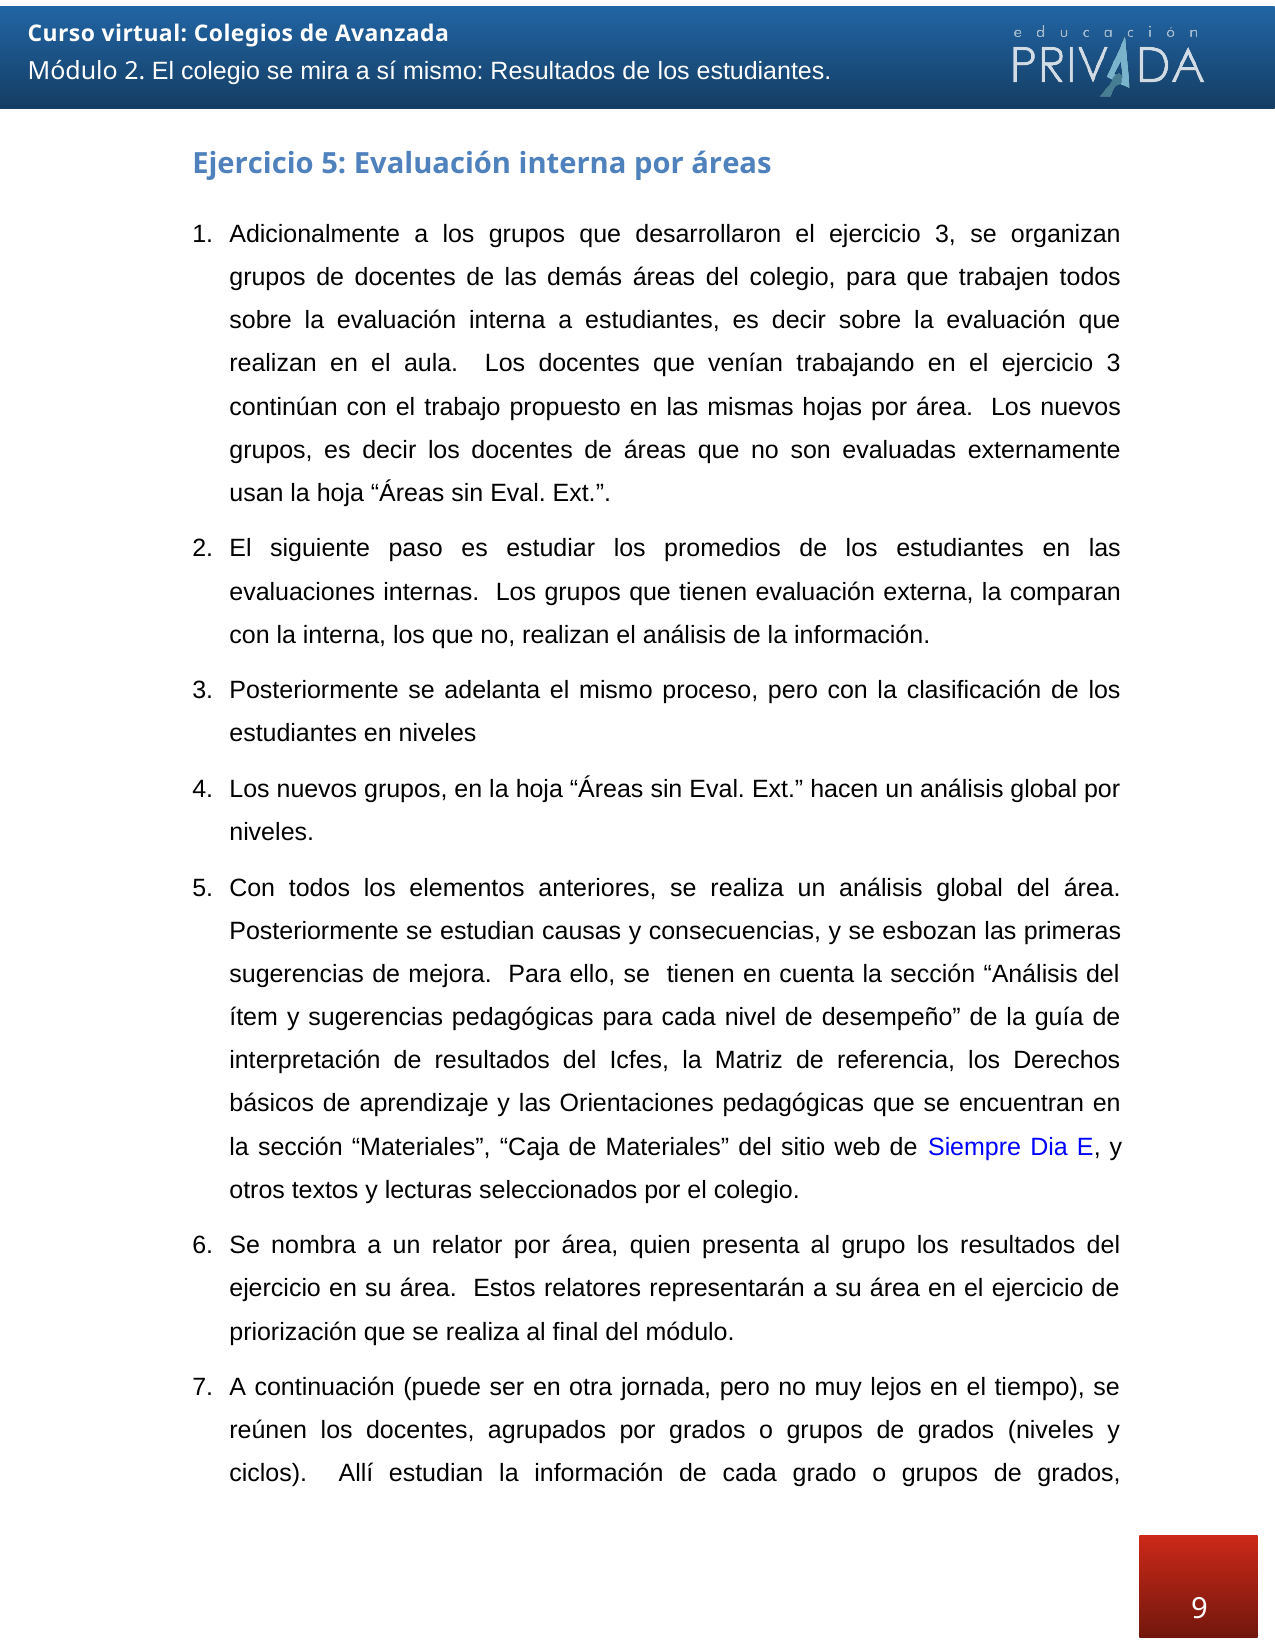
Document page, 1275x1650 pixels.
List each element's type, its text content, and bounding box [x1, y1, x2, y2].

list Los nuevos grupos, en la hoja “Áreas sin Eval. Ext.” hacen un análisis global por niveles. [192, 774, 1122, 846]
list Con todos los elementos anteriores, se realiza un análisis global del área. Posteriormente se estudian causas y consecuencias, y se esbozan las primeras sugerencias de mejora. Para ello, se tienen en cuenta la sección “Análisis del ítem y sugerencias pedagógicas para cada nivel de desempeño” de la guía de interpretación de resultados del Icfes, la Matriz de referencia, los Derechos básicos de aprendizaje y las Orientaciones pedagógicas que se encuentran en la sección “Materiales”, “Caja de Materiales” del sitio web de Siempre Dia E, y otros textos y lecturas seleccionados por el colegio. [192, 873, 1122, 1203]
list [192, 1372, 1122, 1487]
list Posteriormente se adelanta el mismo proceso, pero con la clasificación de los estudiantes en niveles [192, 675, 1122, 747]
picture [995, 12, 1230, 110]
list Adicionalmente a los grupos que desarrollaron el ejercicio 3, se organizan grupos de docentes de las demás áreas del colegio, para que trabajen todos sobre la evaluación interna a estudiantes, es decir sobre la evaluación que realizan en el aula. Los docentes que venían trabajando en el ejercicio 3 continúan con el trabajo propuesto en las mismas hojas por área. Los nuevos grupos, es decir los docentes de áreas que no son evaluadas externamente usan la hoja “Áreas sin Eval. Ext.”. [192, 219, 1122, 507]
list Se nombra a un relator por área, quien presenta al grupo los resultados del ejercicio en su área. Estos relatores representarán a su área en el ejercicio de priorización que se realiza al final del módulo. [192, 1230, 1122, 1345]
list El siguiente paso es estudiar los promedios de los estudiantes en las evaluaciones internas. Los grupos que tienen evaluación externa, la comparan con la interna, los que no, realizan el análisis de la información. [192, 533, 1122, 648]
text Ejercicio 5: Evaluación interna por áreas [192, 142, 1122, 182]
